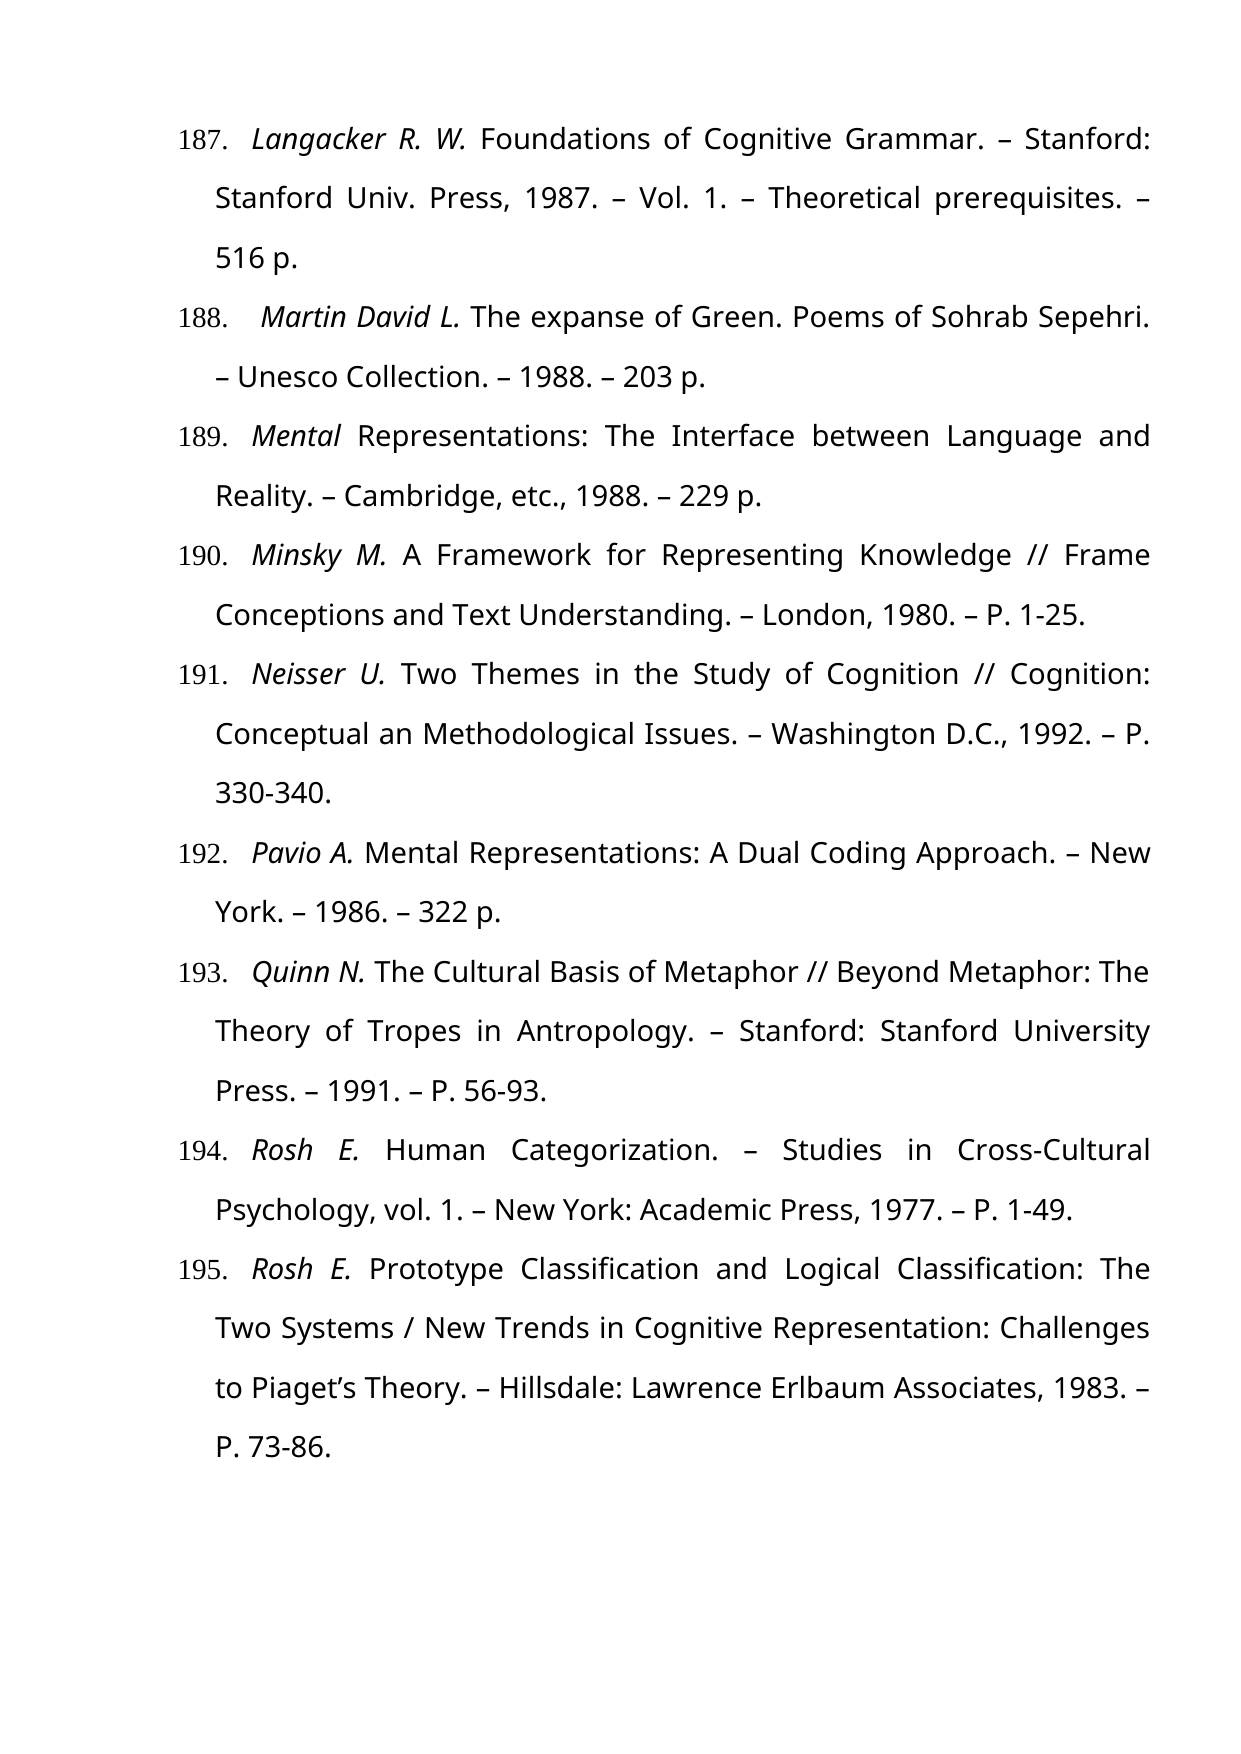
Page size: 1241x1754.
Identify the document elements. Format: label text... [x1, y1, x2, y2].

list Langacker R. W. Foundations of Cognitive Grammar. – Stanford: Stanford Univ. Press, 1987. – Vol. 1. – Theoretical prerequisites. – 516 p. [177, 118, 1152, 277]
list Neisser U. Two Themes in the Study of Cognition // Cognition: Conceptual an Methodological Issues. – Washington D.C., 1992. – P. 330-340. [177, 653, 1152, 812]
list Mental Representations: The Interface between Language and Reality. – Cambridge, etc., 1988. – 229 p. [177, 416, 1152, 515]
list Pavio A. Mental Representations: A Dual Coding Approach. – New York. – 1986. – 322 p. [177, 832, 1152, 931]
list Rosh E. Prototype Classification and Logical Classification: The Two Systems / New Trends in Cognitive Representation: Challenges to Piaget’s Theory. – Hillsdale: Lawrence Erlbaum Associates, 1983. – P. 73-86. [177, 1248, 1152, 1466]
list Rosh E. Human Categorization. – Studies in Cross-Cultural Psychology, vol. 1. – New York: Academic Press, 1977. – P. 1-49. [177, 1129, 1152, 1228]
list Quinn N. The Cultural Basis of Metaphor // Beyond Metaphor: The Theory of Tropes in Antropology. – Stanford: Stanford University Press. – 1991. – P. 56-93. [177, 951, 1152, 1109]
list Minsky M. A Framework for Representing Knowledge // Frame Conceptions and Text Understanding. – London, 1980. – P. 1-25. [177, 534, 1152, 634]
list Martin David L. The expanse of Green. Poems of Sohrab Sepehri. – Unesco Collection. – 1988. – 203 p. [177, 297, 1152, 396]
